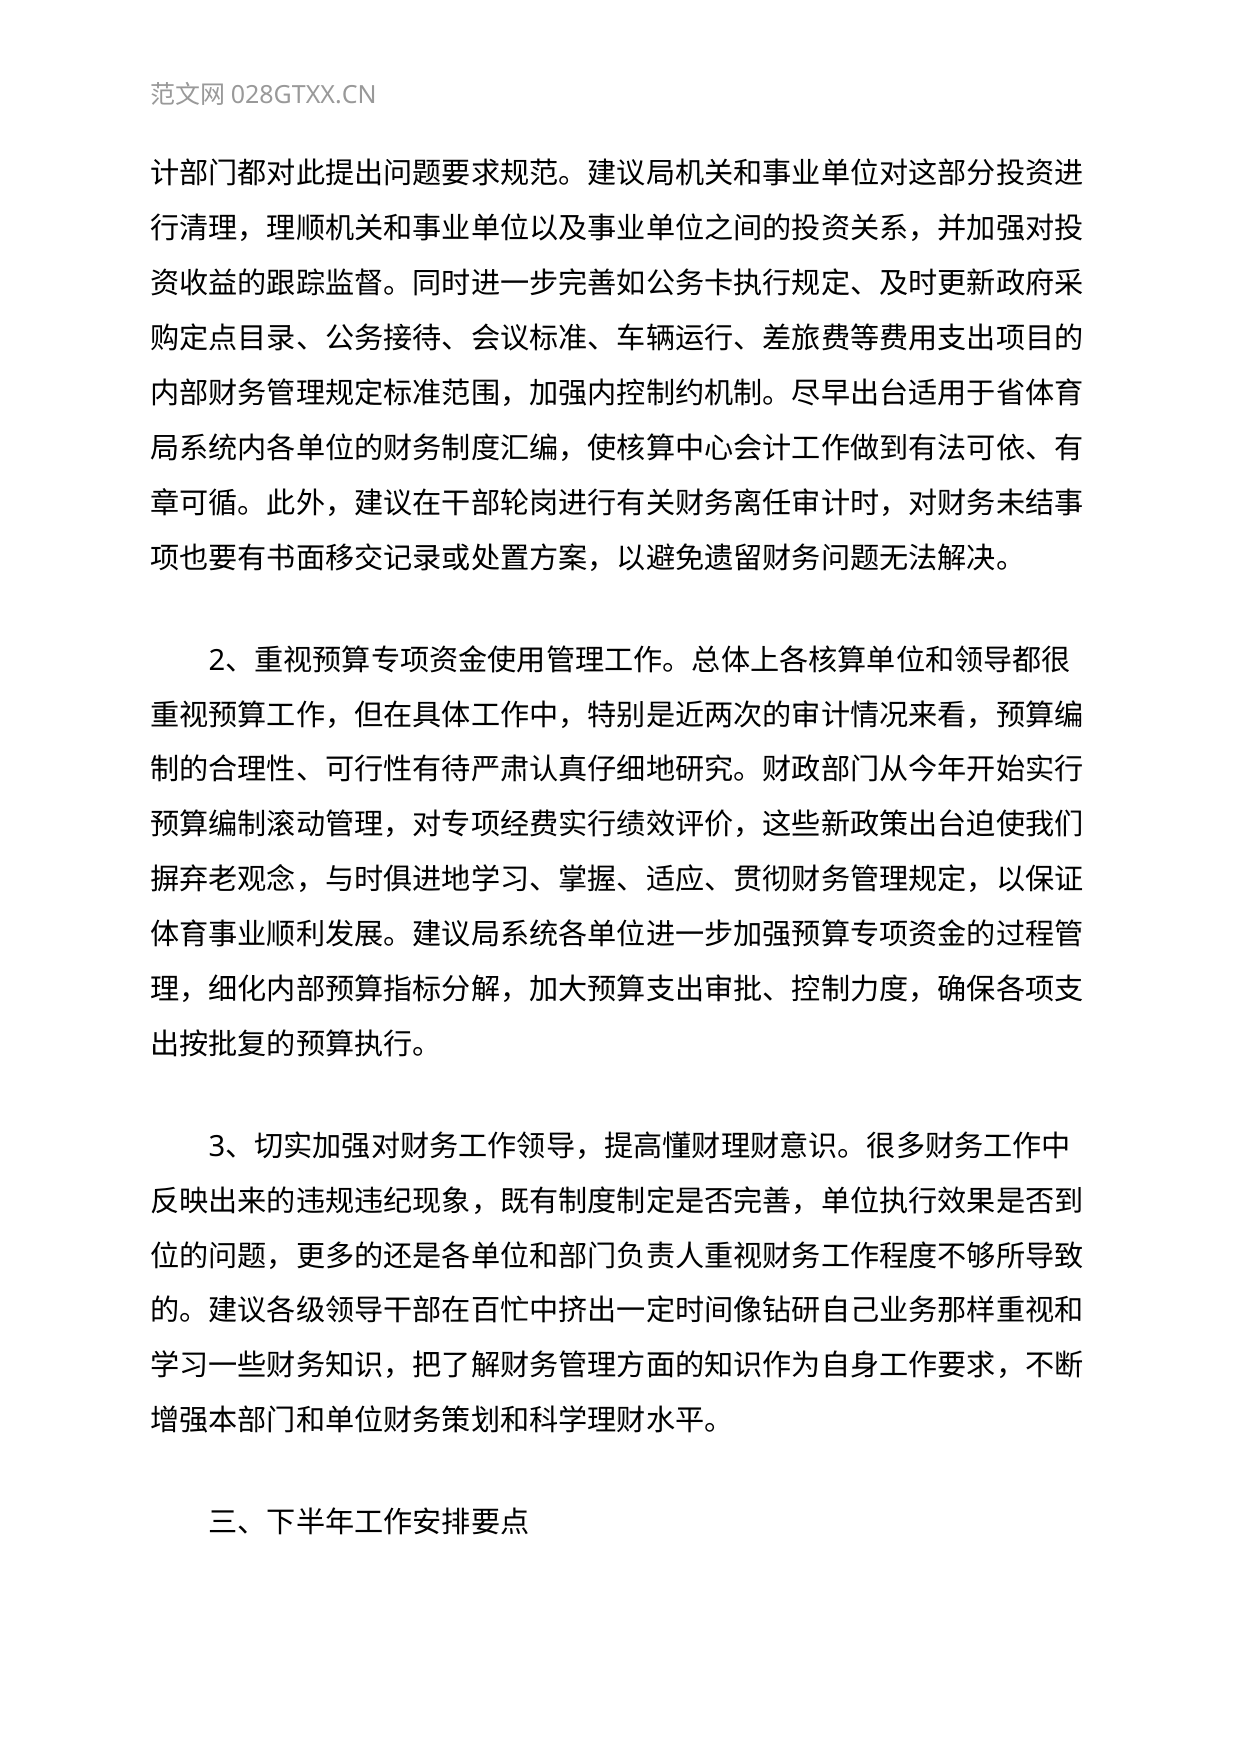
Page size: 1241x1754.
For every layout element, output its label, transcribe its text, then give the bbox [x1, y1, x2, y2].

text 3、切实加强对财务工作领导，提高懂财理财意识。很多财务工作中反映出来的违规违纪现象，既有制度制定是否完善，单位执行效果是否到位的问题，更多的还是各单位和部门负责人重视财务工作程度不够所导致的。建议各级领导干部在百忙中挤出一定时间像钻研自己业务那样重视和学习一些财务知识，把了解财务管理方面的知识作为自身工作要求，不断增强本部门和单位财务策划和科学理财水平。 [150, 1122, 1090, 1439]
text 三、下半年工作安排要点 [150, 1498, 1090, 1541]
text 2、重视预算专项资金使用管理工作。总体上各核算单位和领导都很重视预算工作，但在具体工作中，特别是近两次的审计情况来看，预算编制的合理性、可行性有待严肃认真仔细地研究。财政部门从今年开始实行预算编制滚动管理，对专项经费实行绩效评价，这些新政策出台迫使我们摒弃老观念，与时俱进地学习、掌握、适应、贯彻财务管理规定，以保证体育事业顺利发展。建议局系统各单位进一步加强预算专项资金的过程管理，细化内部预算指标分解，加大预算支出审批、控制力度，确保各项支出按批复的预算执行。 [150, 636, 1090, 1063]
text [150, 150, 1090, 577]
